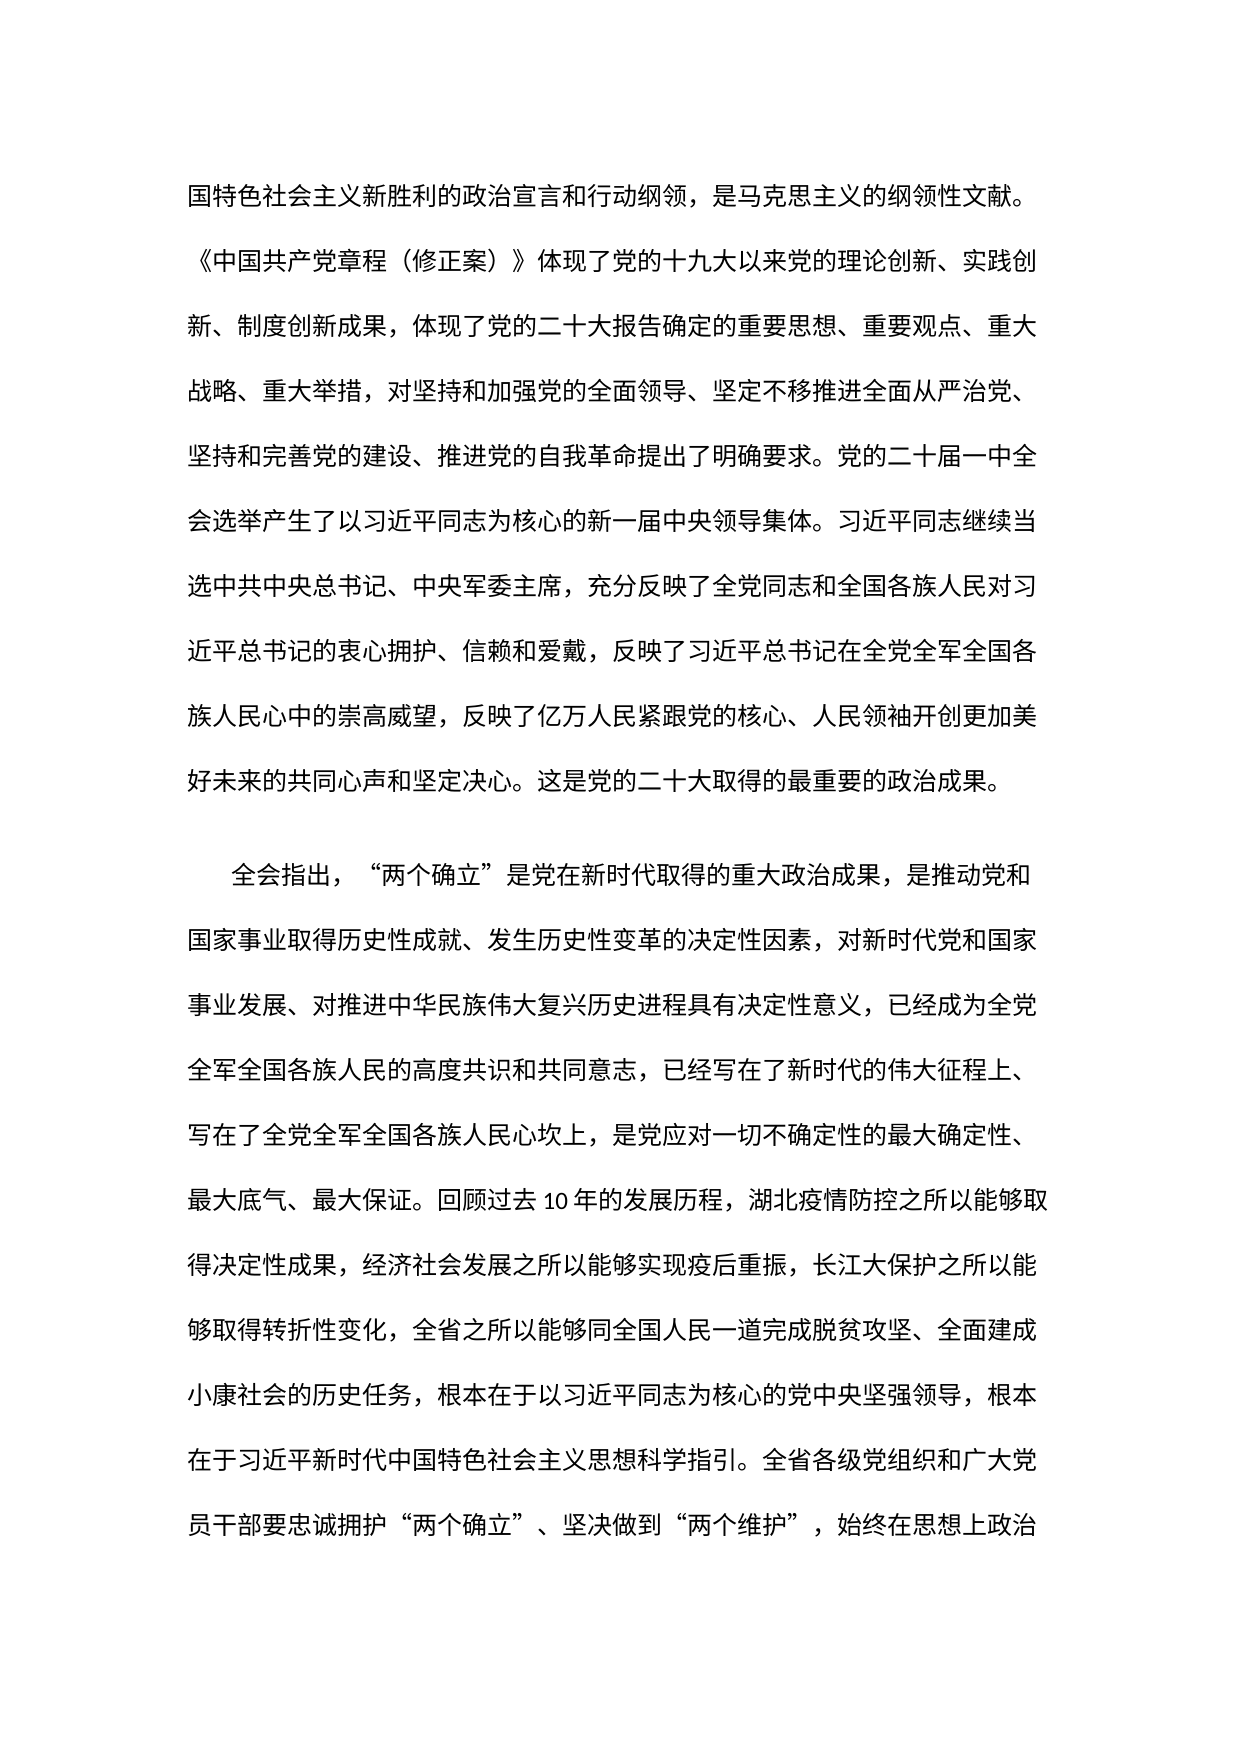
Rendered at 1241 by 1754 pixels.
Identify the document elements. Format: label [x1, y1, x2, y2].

text [187, 841, 1053, 1556]
text [187, 162, 1053, 812]
